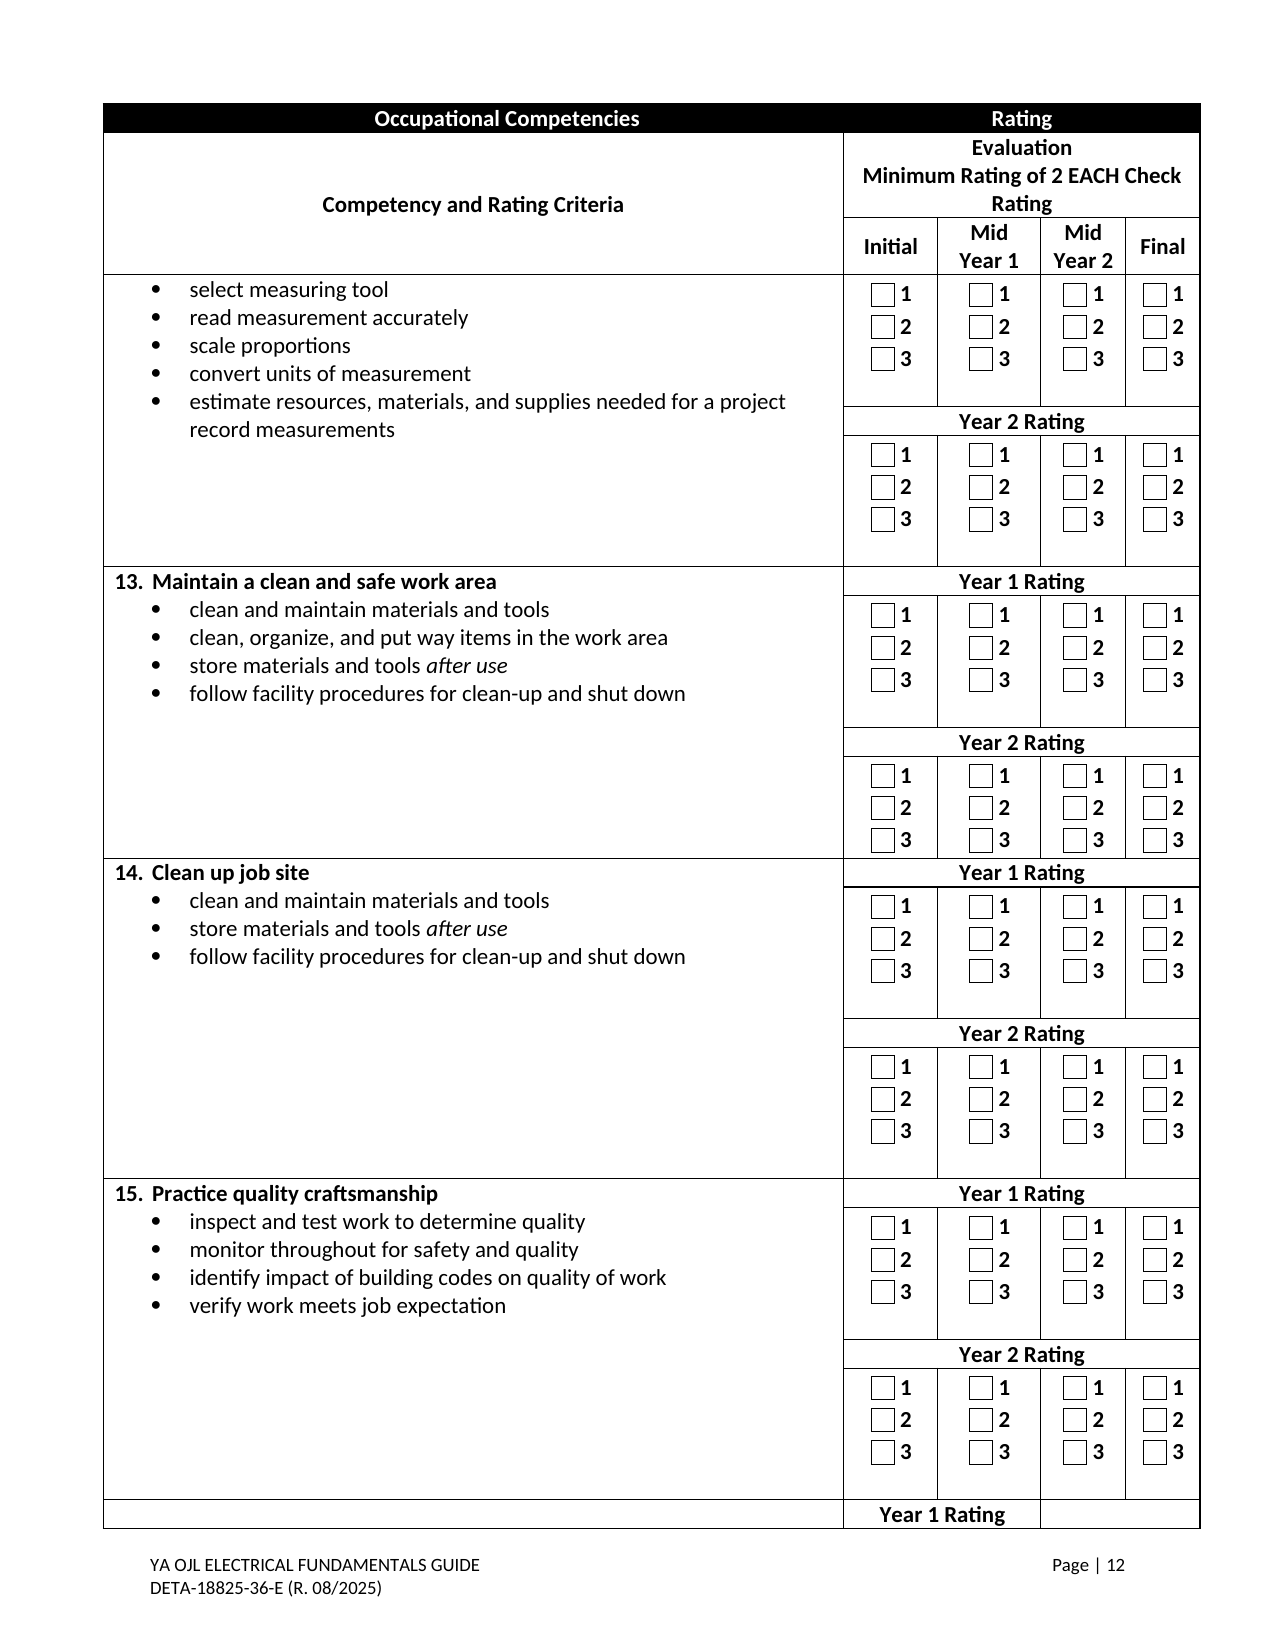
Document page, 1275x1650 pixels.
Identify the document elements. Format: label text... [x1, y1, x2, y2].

table_header Occupational Competencies [171, 104, 843, 132]
table_cell Mid Year 1 [938, 218, 1040, 274]
table_cell 1 2 3 [938, 1048, 1040, 1178]
table_cell [1041, 1500, 1199, 1528]
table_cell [104, 275, 843, 566]
table_cell 1 2 3 [844, 888, 937, 1018]
table_cell 1 2 3 [844, 275, 937, 406]
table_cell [104, 1500, 843, 1528]
table_cell 1 2 3 [1126, 1048, 1199, 1178]
table_cell Year 2 Rating [844, 407, 1199, 435]
table_cell 1 2 3 [1126, 888, 1199, 1018]
table_cell 1 2 3 [1041, 1208, 1125, 1339]
table_cell Mid Year 2 [1041, 218, 1125, 274]
table_cell 1 2 3 [1041, 275, 1125, 406]
table_cell Year 2 Rating [844, 1340, 1199, 1368]
table_cell 1 2 3 [938, 757, 1040, 857]
table_cell Year 2 Rating [844, 728, 1199, 756]
table_cell 1 2 3 [844, 757, 937, 857]
table_cell 1 2 3 [1041, 888, 1125, 1018]
table_cell 1 2 3 [1041, 757, 1125, 857]
table_cell 1 2 3 [938, 1208, 1040, 1339]
table_cell 1 2 3 [1126, 757, 1199, 857]
table_cell 1 2 3 [844, 1369, 937, 1499]
table_cell Year 2 Rating [844, 1019, 1199, 1047]
table_cell Evaluation Minimum Rating of 2 EACH Check Rating [844, 133, 1199, 217]
table_cell Competency and Rating Criteria [104, 133, 843, 274]
table_cell 1 2 3 [844, 1208, 937, 1339]
table_cell Year 1 Rating [844, 1500, 1040, 1528]
table_cell Final [1126, 218, 1199, 274]
table_cell 1 2 3 [1126, 596, 1199, 727]
table_cell 1 2 3 [844, 1048, 937, 1178]
table_cell 1 2 3 [1126, 1208, 1199, 1339]
table_cell 1 2 3 [938, 275, 1040, 406]
table_cell 1 2 3 [844, 596, 937, 727]
table_cell 1 2 3 [1126, 436, 1199, 566]
table_cell 1 2 3 [938, 596, 1040, 727]
table_cell 1 2 3 [1041, 596, 1125, 727]
table_cell Initial [844, 218, 937, 274]
table_cell Year 1 Rating [844, 567, 1199, 595]
table_cell 1 2 3 [844, 436, 937, 566]
table_cell 1 2 3 [938, 888, 1040, 1018]
table_cell Maintain a clean and safe work area clean and maintain materials and tools clean, organize, and put way items in the work area store materials and tools after use follow facility procedures for clean-up and shut down [104, 567, 843, 857]
table_header [104, 104, 170, 132]
table_cell 1 2 3 [1126, 275, 1199, 406]
table_cell Year 1 Rating [844, 1179, 1199, 1207]
table_cell Year 1 Rating [844, 859, 1199, 886]
table_cell 1 2 3 [938, 436, 1040, 566]
table_cell 1 2 3 [1041, 1369, 1125, 1499]
table_header Rating [844, 104, 1199, 132]
table_cell 1 2 3 [1041, 1048, 1125, 1178]
table_cell Clean up job site clean and maintain materials and tools store materials and tools after use follow facility procedures for clean-up and shut down [104, 859, 843, 1178]
table_cell 1 2 3 [1126, 1369, 1199, 1499]
table_cell 1 2 3 [1041, 436, 1125, 566]
table_cell Practice quality craftsmanship inspect and test work to determine quality monitor throughout for safety and quality identify impact of building codes on quality of work verify work meets job expectation [104, 1179, 843, 1499]
table_cell 1 2 3 [938, 1369, 1040, 1499]
